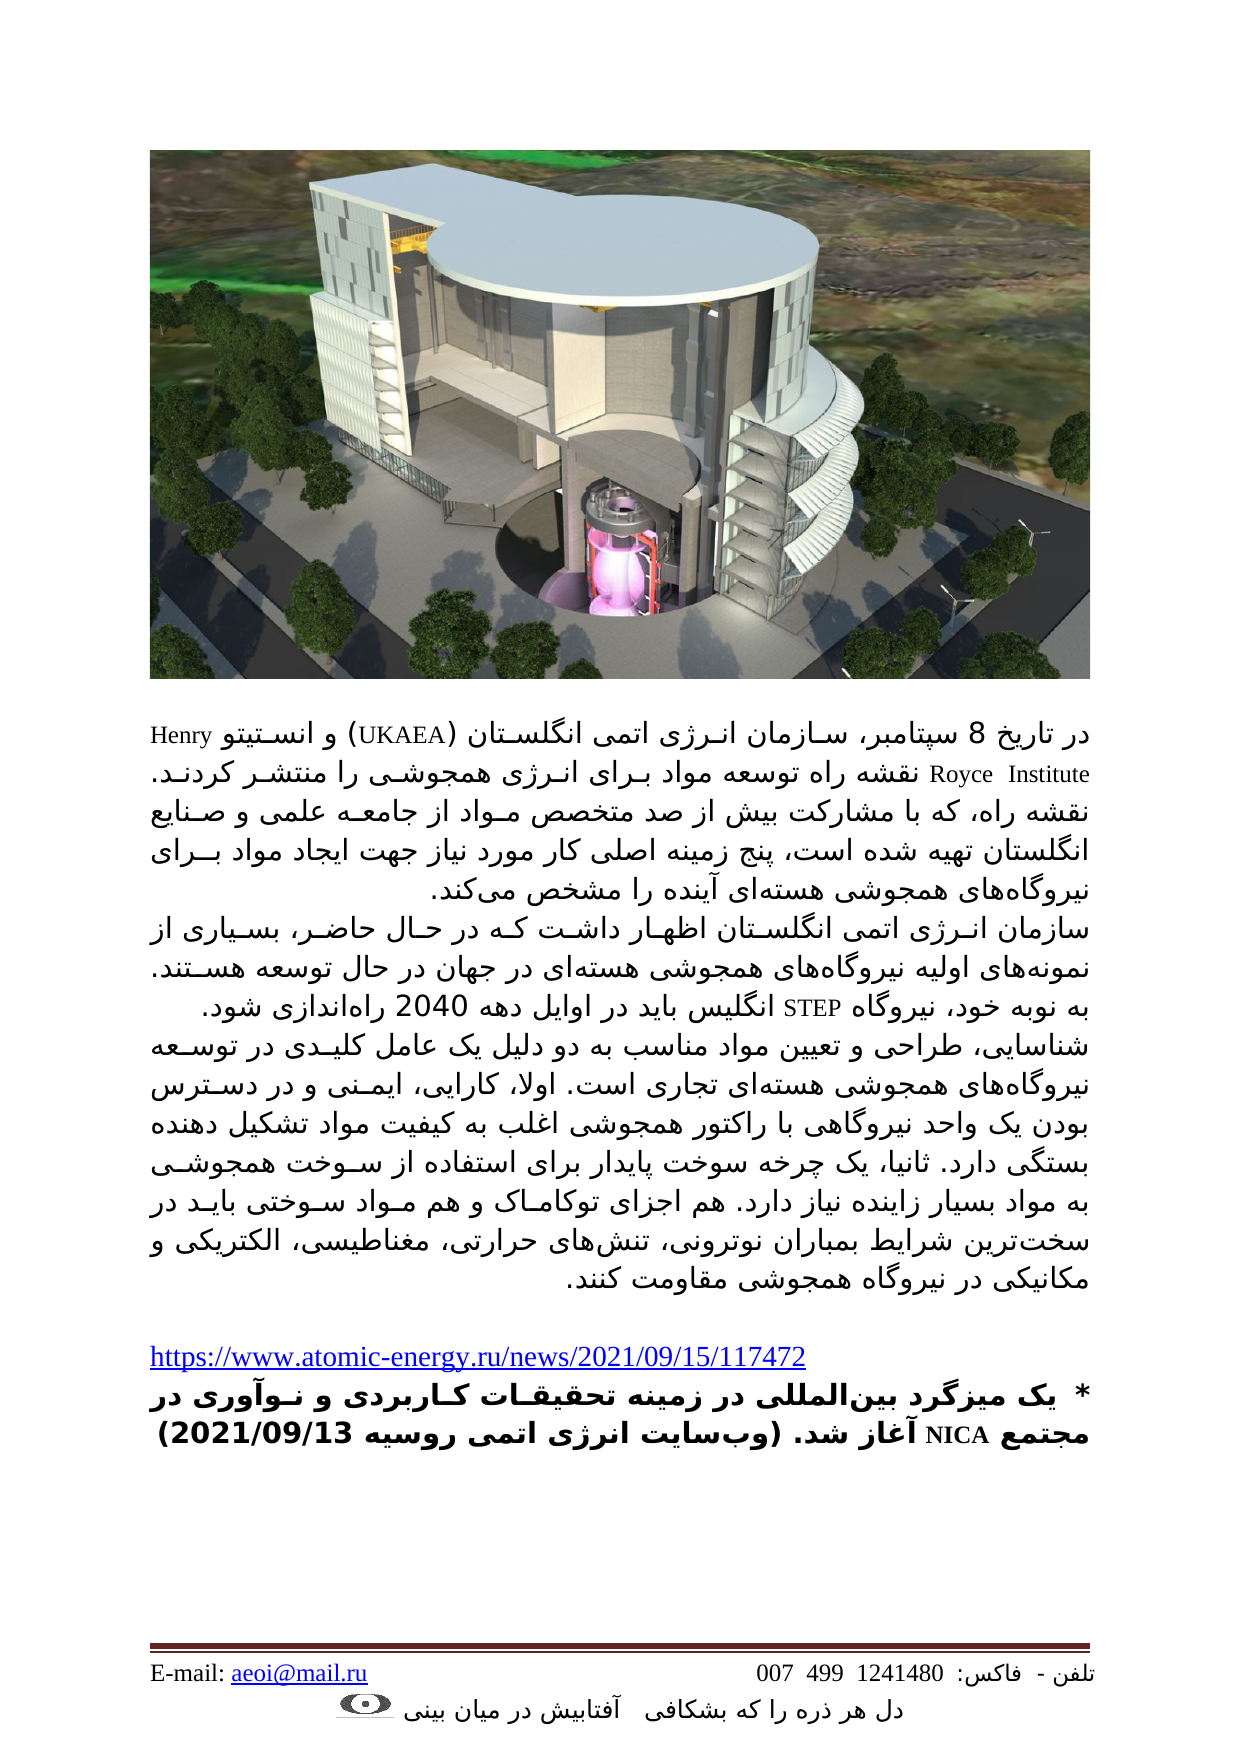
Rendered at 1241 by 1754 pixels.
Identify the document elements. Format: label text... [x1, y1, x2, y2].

picture [149, 150, 1091, 679]
text سازمان انرژی اتمی انگلستان اظهار داشت که در حال حاضر، بسیاری از نمونه‌های اولیه نیروگاه‌های همجوشی هسته‌ای در جهان در حال توسعه هستند. به نوبه خود، نیروگاه STEP انگلیس باید در اوایل دهه 2040 راه‌اندازی شود. [150, 911, 1090, 1023]
text در تاریخ 8 سپتامبر، سازمان انرژی اتمی انگلستان (UKAEA) و انستیتو Henry Royce Institute نقشه راه توسعه مواد برای انرژی همجوشی را منتشر کردند. نقشه راه، که با مشارکت بیش از صد متخصص مواد از جامعه علمی و صنایع انگلستان تهیه شده است، پنج زمینه اصلی کار مورد نیاز جهت ایجاد مواد برای نیروگاه‌های همجوشی هسته‌ای آینده را مشخص می‌کند. [150, 716, 1090, 906]
text * یک میزگرد بین‌المللی در زمینه تحقیقات کاربردی و نوآوری در مجتمع NICA آغاز شد. (وب‌سایت انرژی اتمی روسیه 2021/09/13) [150, 1378, 1090, 1451]
text https://www.atomic-energy.ru/news/2021/09/15/117472 [150, 1339, 1090, 1373]
text شناسایی، طراحی و تعیین مواد مناسب به دو دلیل یک عامل کلیدی در توسعه نیروگاه‌های همجوشی هسته‌ای تجاری است. اولا، کارایی، ایمنی و در دسترس بودن یک واحد نیروگاهی با راکتور همجوشی اغلب به کیفیت مواد تشکیل دهنده بستگی دارد. ثانیا، یک چرخه سوخت پایدار برای استفاده از سوخت همجوشی به مواد بسیار زاینده نیاز دارد. هم اجزای توکاماک و هم مواد سوختی باید در سخت‌ترین شرایط بمباران نوترونی، تنش‌های حرارتی، مغناطیسی، الکتریکی و مکانیکی در نیروگاه همجوشی مقاومت کنند. [150, 1028, 1090, 1296]
picture [335, 1688, 395, 1718]
